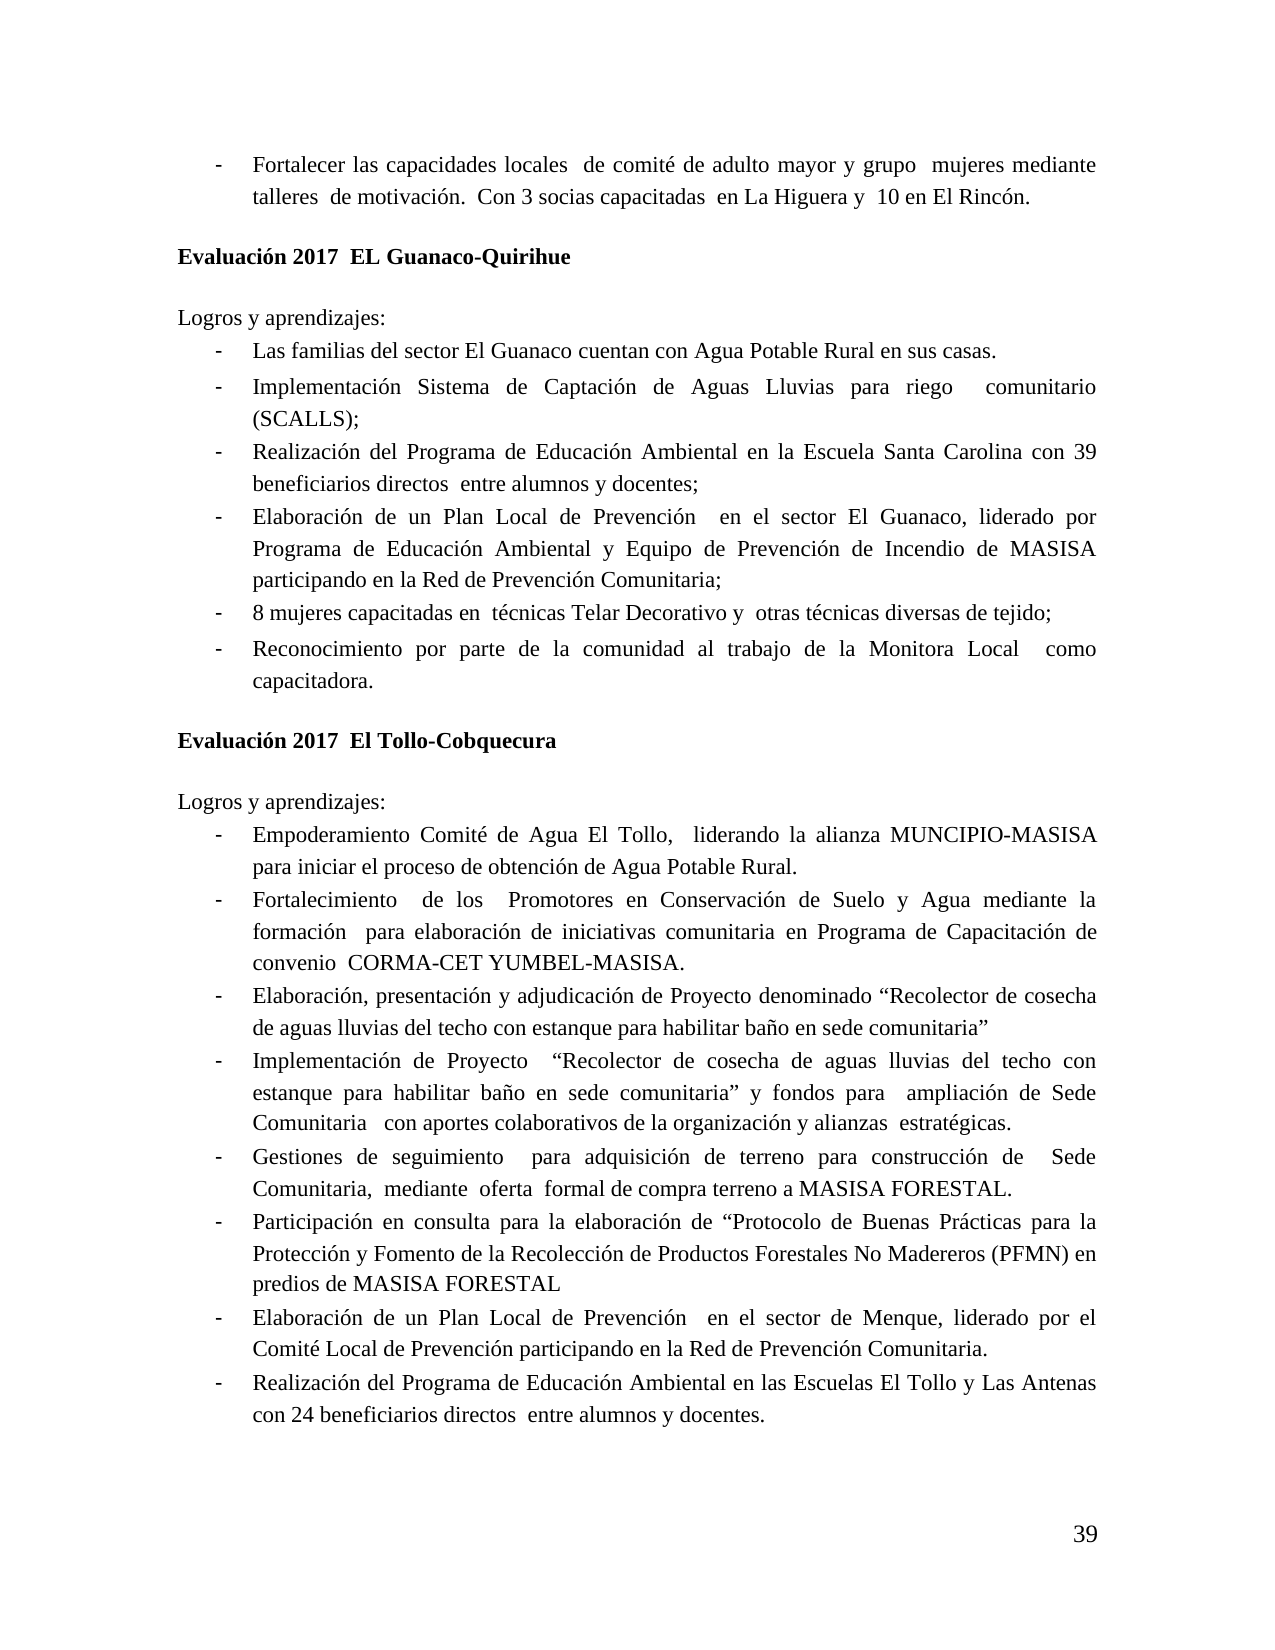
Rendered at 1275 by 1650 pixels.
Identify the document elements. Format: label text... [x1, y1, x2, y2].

list Realización del Programa de Educación Ambiental en la Escuela Santa Carolina con 39 beneficiarios directos entre alumnos y docentes; [215, 435, 1098, 496]
list Elaboración de un Plan Local de Prevención en el sector de Menque, liderado por el Comité Local de Prevención participando en la Red de Prevención Comunitaria. [215, 1300, 1098, 1362]
list Reconocimiento por parte de la comunidad al trabajo de la Monitora Local como capacitadora. [215, 632, 1098, 693]
list 8 mujeres capacitadas en técnicas Telar Decorativo y otras técnicas diversas de tejido; [215, 596, 1098, 627]
text Evaluación 2017 El Tollo-Cobquecura [177, 727, 1098, 754]
list Realización del Programa de Educación Ambiental en las Escuelas El Tollo y Las Antenas con 24 beneficiarios directos entre alumnos y docentes. [215, 1366, 1098, 1427]
list Empoderamiento Comité de Agua El Tollo, liderando la alianza MUNCIPIO-MASISA para iniciar el proceso de obtención de Agua Potable Rural. [215, 818, 1098, 879]
list Las familias del sector El Guanaco cuentan con Agua Potable Rural en sus casas. [215, 334, 1098, 365]
list Fortalecer las capacidades locales de comité de adulto mayor y grupo mujeres mediante talleres de motivación. Con 3 socias capacitadas en La Higuera y 10 en El Rincón. [215, 148, 1098, 209]
list Fortalecimiento de los Promotores en Conservación de Suelo y Agua mediante la formación para elaboración de iniciativas comunitaria en Programa de Capacitación de convenio CORMA-CET YUMBEL-MASISA. [215, 883, 1098, 975]
list Elaboración de un Plan Local de Prevención en el sector El Guanaco, liderado por Programa de Educación Ambiental y Equipo de Prevención de Incendio de MASISA participando en la Red de Prevención Comunitaria; [215, 500, 1098, 592]
list Implementación Sistema de Captación de Aguas Lluvias para riego comunitario (SCALLS); [215, 370, 1098, 431]
text Evaluación 2017 EL Guanaco-Quirihue [177, 243, 1098, 269]
list Gestiones de seguimiento para adquisición de terreno para construcción de Sede Comunitaria, mediante oferta formal de compra terreno a MASISA FORESTAL. [215, 1139, 1098, 1201]
list Implementación de Proyecto “Recolector de cosecha de aguas lluvias del techo con estanque para habilitar baño en sede comunitaria” y fondos para ampliación de Sede Comunitaria con aportes colaborativos de la organización y alianzas estratégicas. [215, 1044, 1098, 1136]
list Elaboración, presentación y adjudicación de Proyecto denominado “Recolector de cosecha de aguas lluvias del techo con estanque para habilitar baño en sede comunitaria” [215, 979, 1098, 1040]
text Logros y aprendizajes: [177, 788, 1098, 814]
list Participación en consulta para la elaboración de “Protocolo de Buenas Prácticas para la Protección y Fomento de la Recolección de Productos Forestales No Madereros (PFMN) en predios de MASISA FORESTAL [215, 1205, 1098, 1297]
text Logros y aprendizajes: [177, 303, 1098, 330]
